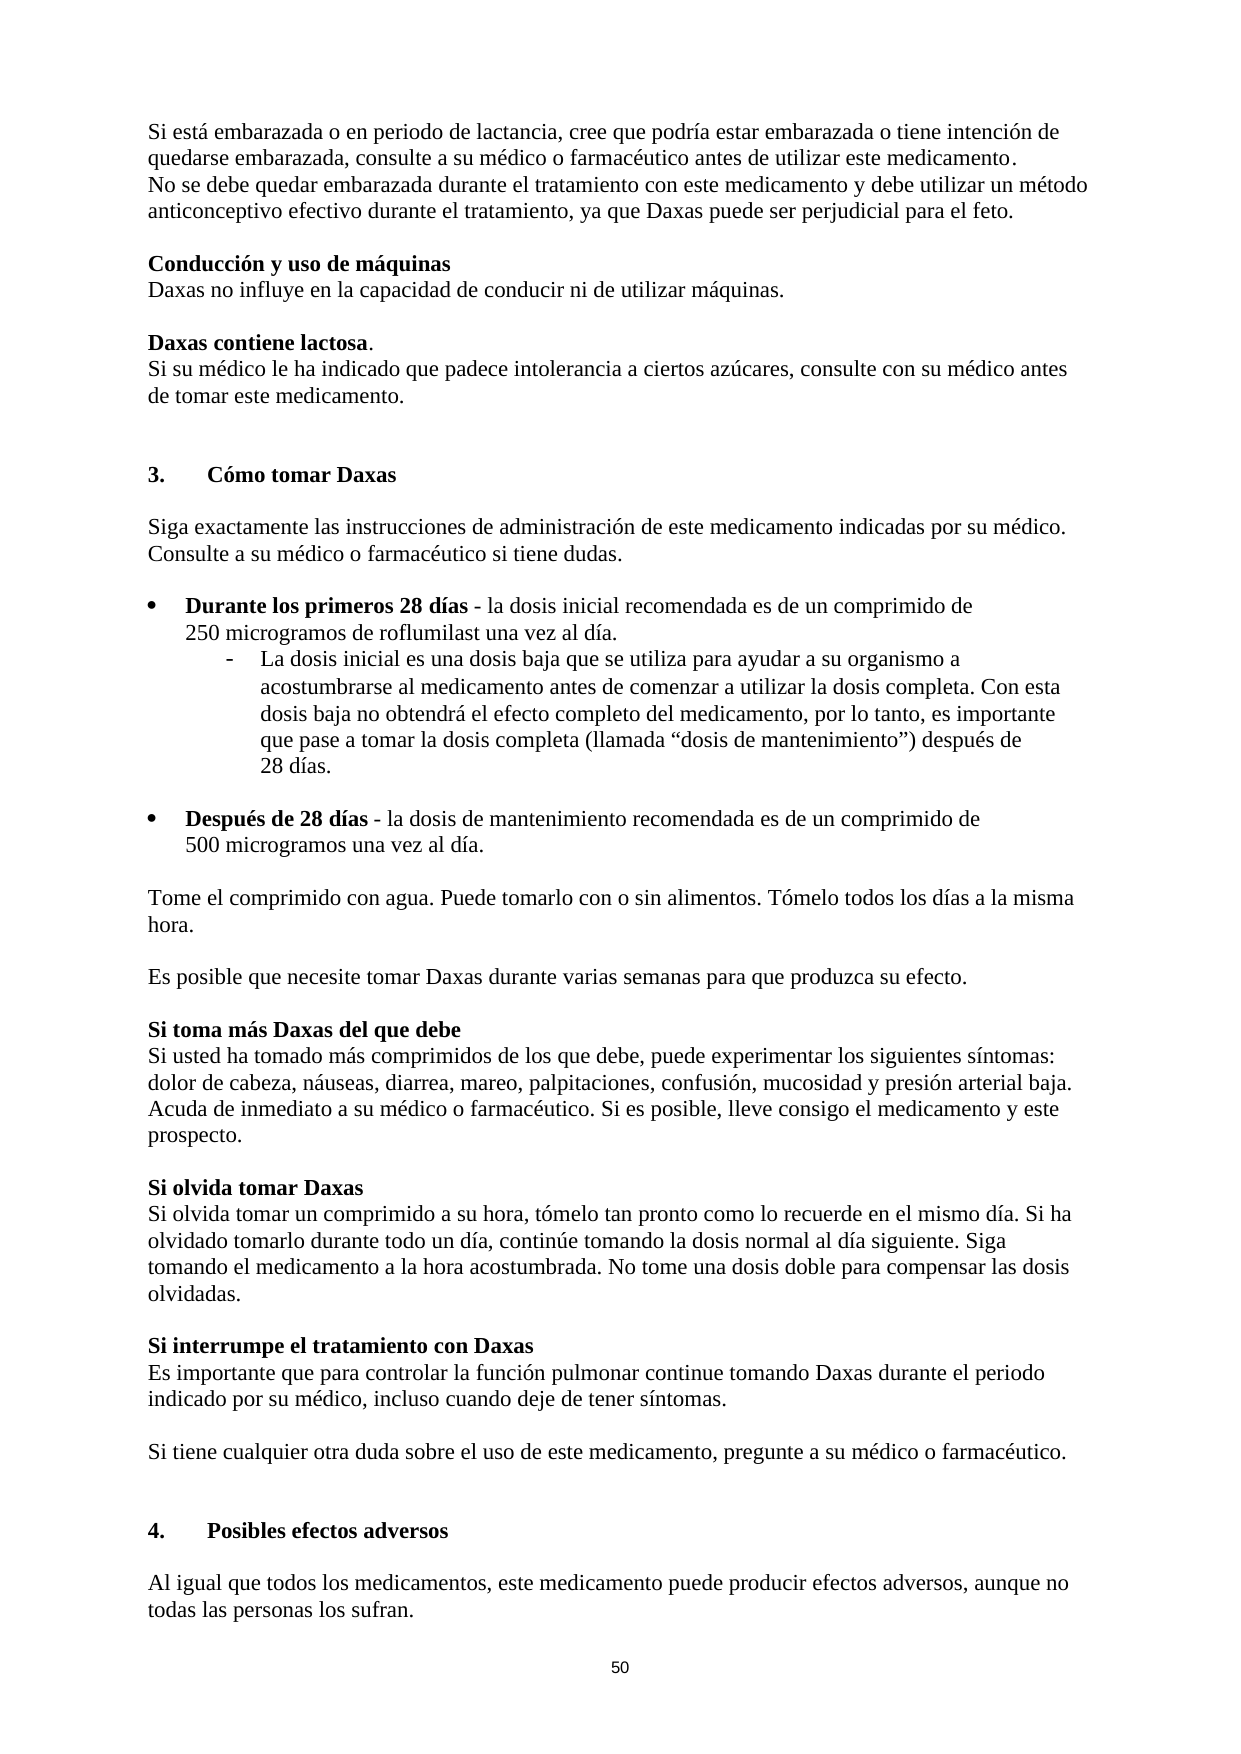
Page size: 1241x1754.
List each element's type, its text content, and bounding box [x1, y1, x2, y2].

list Si usted ha tomado más comprimidos de los que debe, puede experimentar los siguientes síntomas: dolor de cabeza, náuseas, diarrea, mareo, palpitaciones, confusión, mucosidad y presión arterial baja. Acuda de inmediato a su médico o farmacéutico. Si es posible, lleve consigo el medicamento y este prospecto. [148, 1042, 1093, 1148]
list Si tiene cualquier otra duda sobre el uso de este medicamento, pregunte a su médico o farmacéutico. [148, 1438, 1093, 1464]
list Si olvida tomar un comprimido a su hora, tómelo tan pronto como lo recuerde en el mismo día. Si ha olvidado tomarlo durante todo un día, continúe tomando la dosis normal al día siguiente. Siga tomando el medicamento a la hora acostumbrada. No tome una dosis doble para compensar las dosis olvidadas. [148, 1201, 1093, 1306]
text Conducción y uso de máquinas [148, 250, 1092, 276]
list 4. Posibles efectos adversos [148, 1517, 1093, 1543]
list No se debe quedar embarazada durante el tratamiento con este medicamento y debe utilizar un método anticonceptivo efectivo durante el tratamiento, ya que Daxas puede ser perjudicial para el feto. [148, 171, 1092, 223]
text Si está embarazada o en periodo de lactancia, cree que podría estar embarazada o tiene intención de quedarse embarazada, consulte a su médico o farmacéutico antes de utilizar este medicamento. [148, 118, 1092, 171]
list Siga exactamente las instrucciones de administración de este medicamento indicadas por su médico. Consulte a su médico o farmacéutico si tiene dudas. [148, 513, 1093, 566]
text Daxas contiene lactosa. [148, 329, 1092, 355]
list Si olvida tomar Daxas [148, 1174, 1093, 1201]
list Al igual que todos los medicamentos, este medicamento puede producir efectos adversos, aunque no todas las personas los sufran. [148, 1569, 1096, 1622]
list Daxas no influye en la capacidad de conducir ni de utilizar máquinas. [148, 276, 1096, 303]
list Durante los primeros 28 días - la dosis inicial recomendada es de un comprimido de 250 microgramos de roflumilast una vez al día. [148, 592, 1093, 645]
list La dosis inicial es una dosis baja que se utiliza para ayudar a su organismo a acostumbrarse al medicamento antes de comenzar a utilizar la dosis completa. Con esta dosis baja no obtendrá el efecto completo del medicamento, por lo tanto, es importante que pase a tomar la dosis completa (llamada “dosis de mantenimiento”) después de 28 días. [223, 645, 1093, 779]
list Después de 28 días - la dosis de mantenimiento recomendada es de un comprimido de 500 microgramos una vez al día. [148, 805, 1093, 858]
list Es importante que para controlar la función pulmonar continue tomando Daxas durante el periodo indicado por su médico, incluso cuando deje de tener síntomas. [148, 1359, 1093, 1411]
text Si su médico le ha indicado que padece intolerancia a ciertos azúcares, consulte con su médico antes de tomar este medicamento. [148, 355, 1092, 408]
list Tome el comprimido con agua. Puede tomarlo con o sin alimentos. Tómelo todos los días a la misma hora. [148, 884, 1093, 937]
list Si toma más Daxas del que debe [148, 1016, 1093, 1042]
list Es posible que necesite tomar Daxas durante varias semanas para que produzca su efecto. [148, 963, 1093, 990]
list Si interrumpe el tratamiento con Daxas [148, 1332, 1093, 1359]
list 3. Cómo tomar Daxas [148, 461, 1093, 487]
